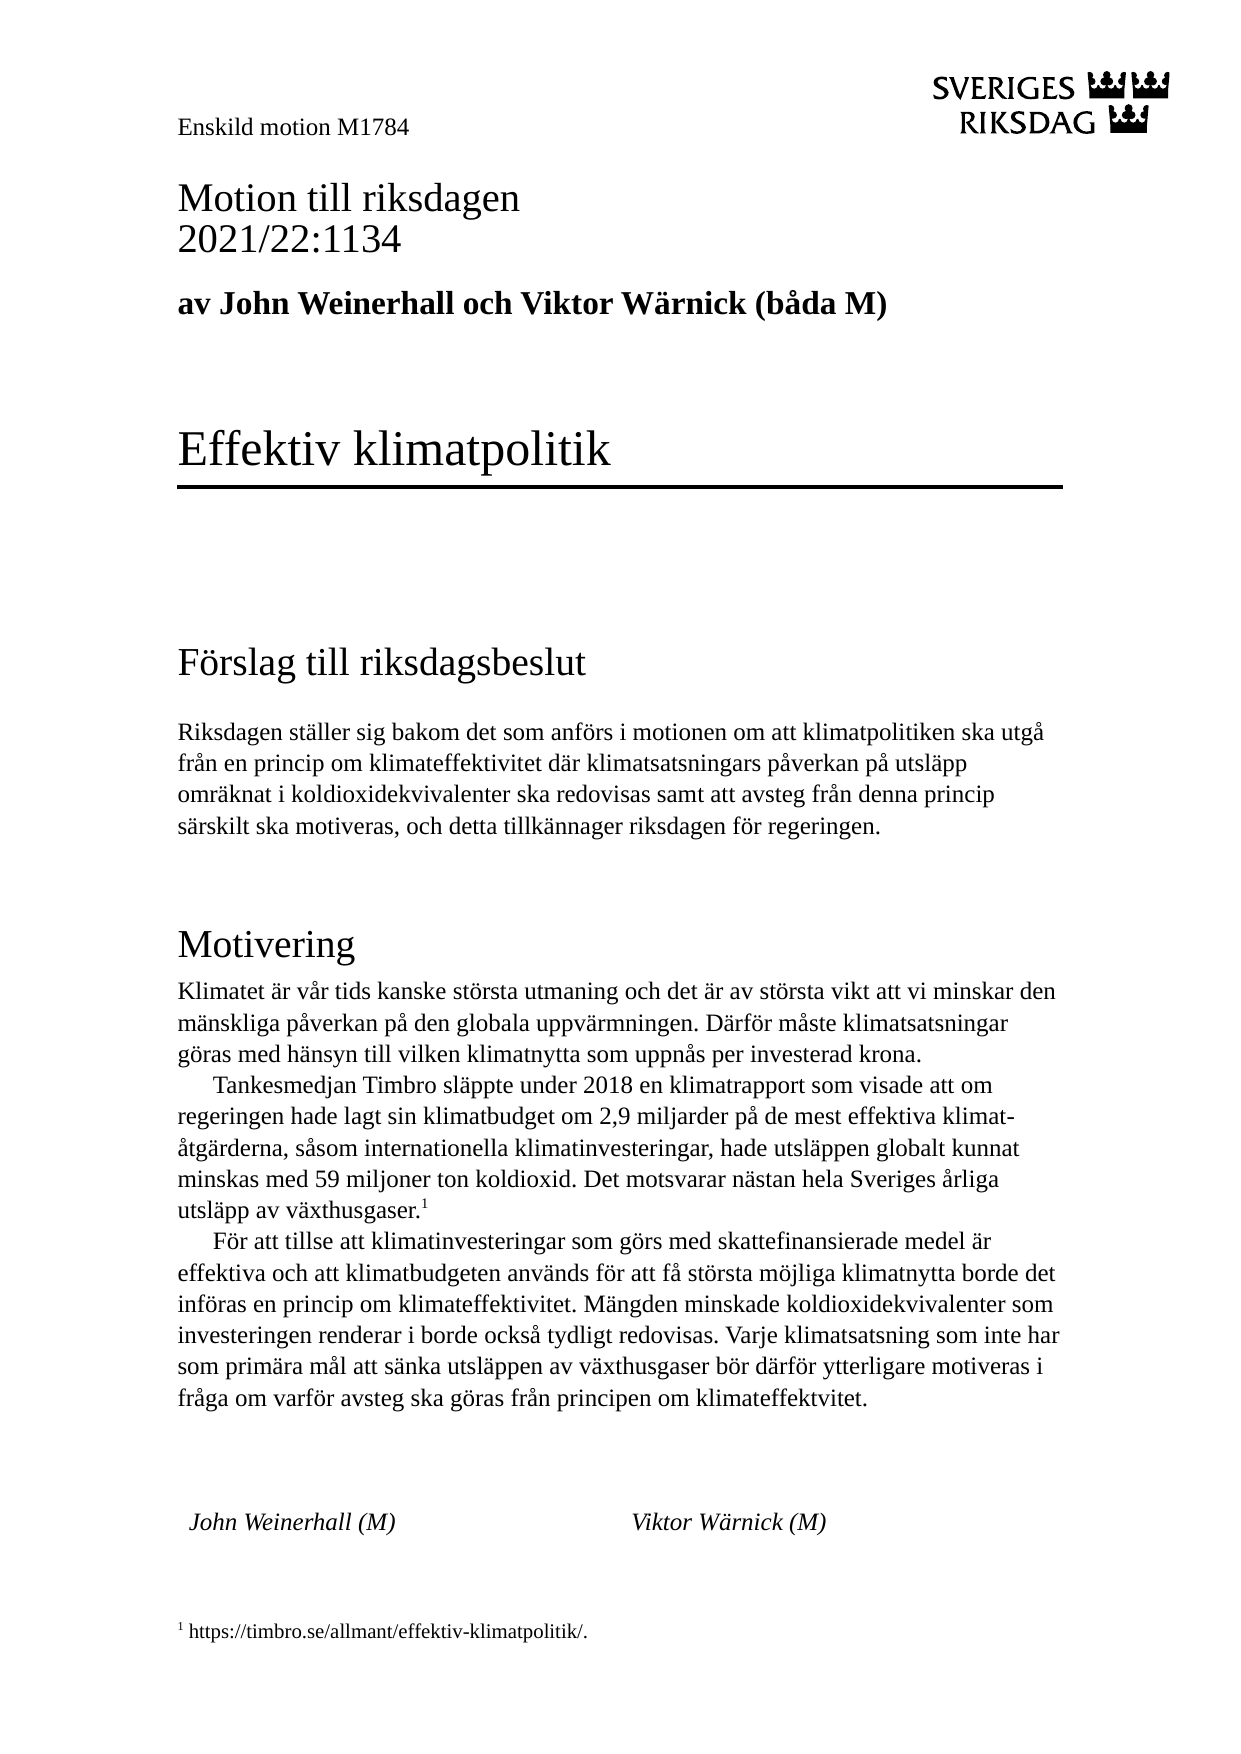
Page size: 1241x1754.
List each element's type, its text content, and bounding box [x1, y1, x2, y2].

text För att tillse att klimatinvesteringar som görs med skattefinansierade medel är effektiva och att klimatbudgeten används för att få största möjliga klimatnytta borde det införas en princip om klimateffektivitet. Mängden minskade koldioxidekvivalenter som investeringen renderar i borde också tydligt redovisas. Varje klimatsatsning som inte har som primära mål att sänka utsläppen av växthusgaser bör därför ytterligare motiveras i fråga om varför avsteg ska göras från principen om klimateffektvitet. [177, 1224, 1063, 1411]
table_header John Weinerhall (M) [177, 1474, 620, 1543]
text Klimatet är vår tids kanske största utmaning och det är av största vikt att vi minskar den mänskliga påverkan på den globala uppvärmningen. Därför måste klimatsatsningar göras med hänsyn till vilken klimatnytta som uppnås per investerad krona. [177, 974, 1063, 1068]
table_header Viktor Wärnick (M) [620, 1474, 1063, 1543]
text Tankesmedjan Timbro släppte under 2018 en klimatrapport som visade att om regeringen hade lagt sin klimatbudget om 2,9 miljarder på de mest effektiva klimatåtgärderna, såsom internationella klimatinvesteringar, hade utsläppen globalt kunnat minskas med 59 miljoner ton koldioxid. Det motsvarar nästan hela Sveriges årliga utsläpp av växthusgaser. [177, 1068, 1063, 1224]
